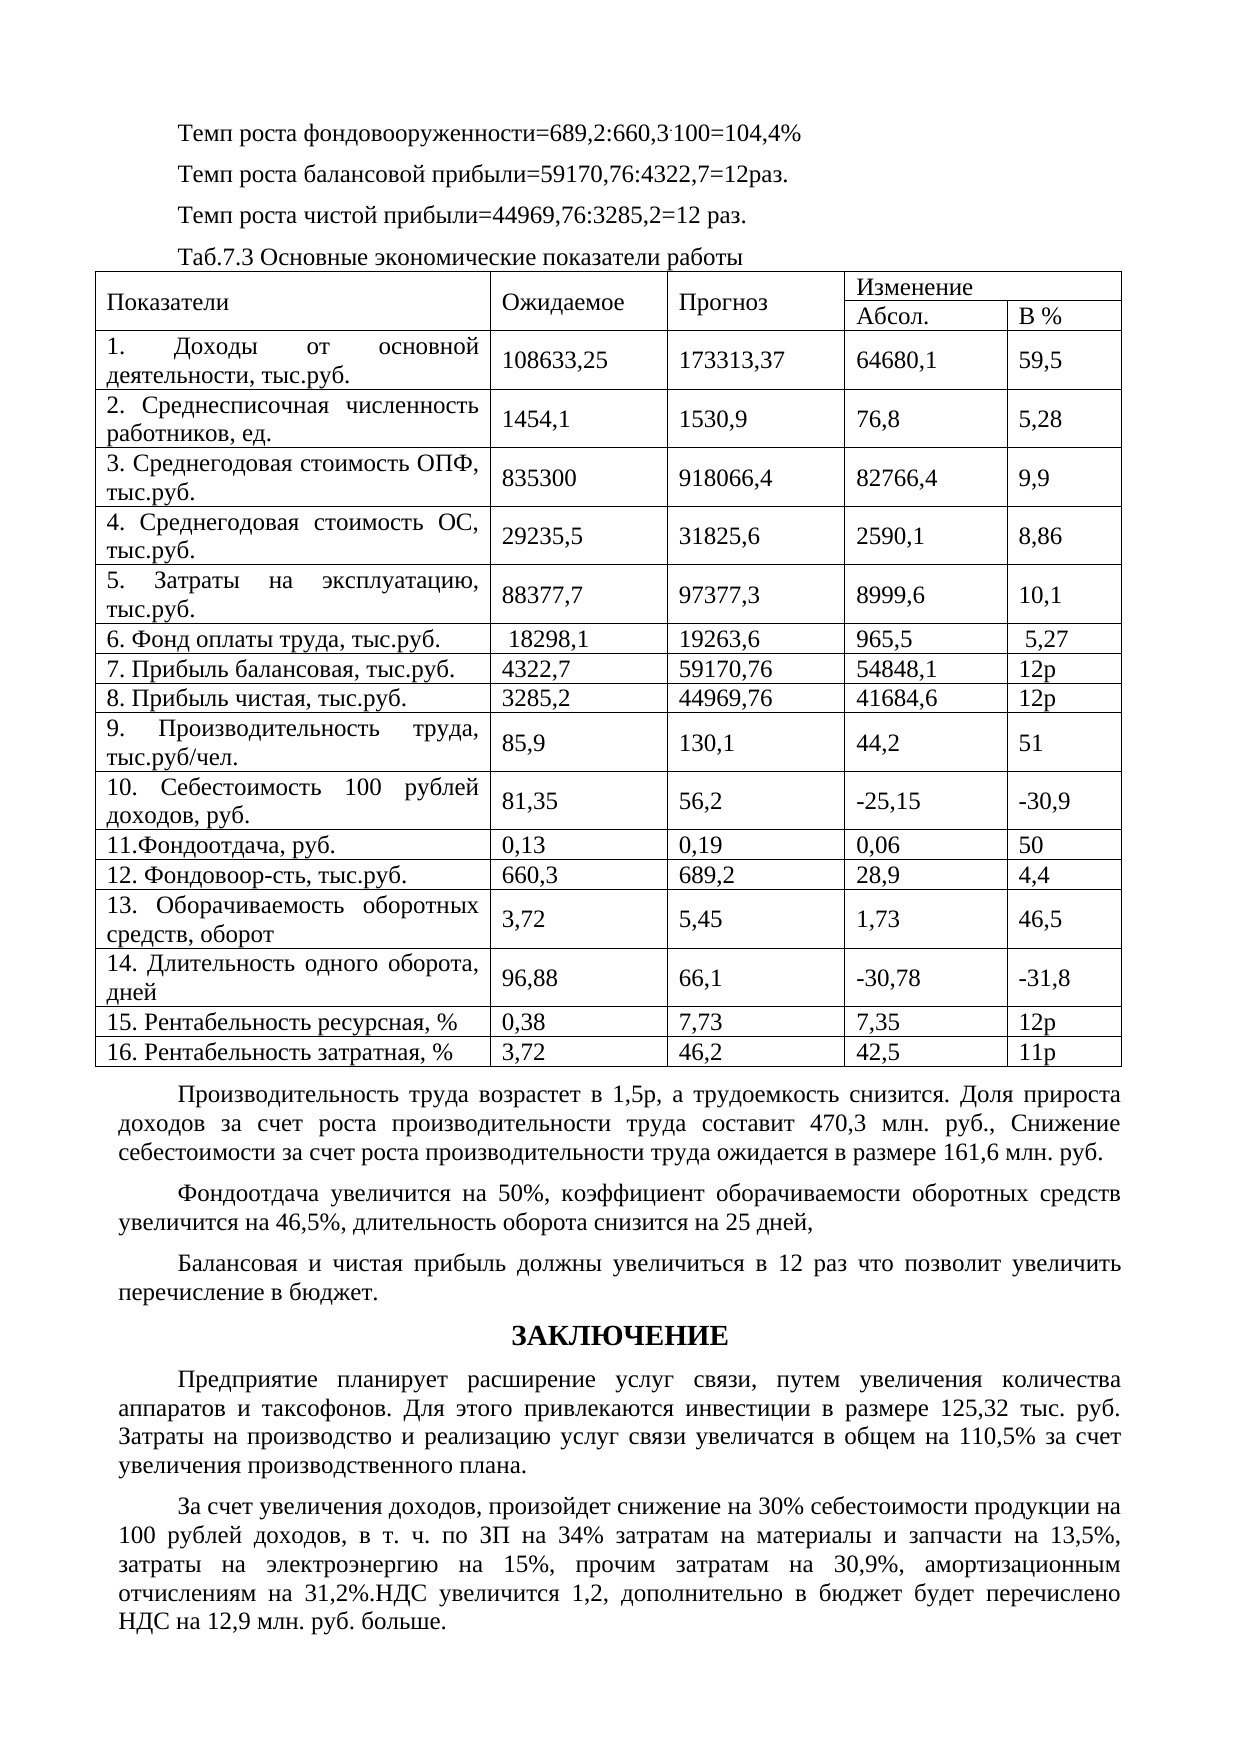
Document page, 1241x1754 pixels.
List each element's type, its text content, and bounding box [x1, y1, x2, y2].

table_cell 3,72 [491, 1037, 667, 1066]
table_cell 7,35 [845, 1007, 1007, 1036]
table_cell 108633,25 [491, 331, 667, 389]
text Темп роста чистой прибыли=44969,76:3285,2=12 раз. [118, 201, 1122, 229]
table_cell 15. Рентабельность ресурсная, % [96, 1007, 490, 1036]
table_cell 85,9 [491, 713, 667, 771]
table_cell 5,28 [1008, 390, 1121, 447]
table_cell 3285,2 [491, 684, 667, 712]
table_cell 51 [1008, 713, 1121, 771]
table_cell -30,78 [845, 949, 1007, 1006]
table_cell 11р [1008, 1037, 1121, 1066]
table_cell 918066,4 [668, 448, 844, 506]
table_cell 0,13 [491, 830, 667, 859]
text За счет увеличения доходов, произойдет снижение на 30% себестоимости продукции на 100 рублей доходов, в т. ч. по ЗП на 34% затратам на материалы и запчасти на 13,5%, затраты на электроэнергию на 15%, прочим затратам на 30,9%, амортизационным отчислениям на 31,2%.НДС увеличится 1,2, дополнительно в бюджет будет перечислено НДС на 12,9 млн. руб. больше. [118, 1491, 1122, 1635]
table_cell 18298,1 [491, 624, 667, 653]
table_cell 82766,4 [845, 448, 1007, 506]
text Балансовая и чистая прибыль должны увеличиться в 12 раз что позволит увеличить перечисление в бюджет. [118, 1248, 1122, 1305]
table_cell 44,2 [845, 713, 1007, 771]
text Предприятие планирует расширение услуг связи, путем увеличения количества аппаратов и таксофонов. Для этого привлекаются инвестиции в размере 125,32 тыс. руб. Затраты на производство и реализацию услуг связи увеличатся в общем на 110,5% за счет увеличения производственного плана. [118, 1364, 1122, 1479]
table_cell 12р [1008, 1007, 1121, 1036]
table_cell 689,2 [668, 860, 844, 889]
table_cell -30,9 [1008, 772, 1121, 829]
table_cell 3,72 [491, 890, 667, 947]
table_cell 54848,1 [845, 654, 1007, 682]
table_cell 50 [1008, 830, 1121, 859]
table_cell 8. Прибыль чистая, тыс.руб. [96, 684, 490, 712]
table_cell 4322,7 [491, 654, 667, 682]
table_cell 1530,9 [668, 390, 844, 447]
table_cell 41684,6 [845, 684, 1007, 712]
table_cell 5,45 [668, 890, 844, 947]
table_cell 0,06 [845, 830, 1007, 859]
text Производительность труда возрастет в 1,5р, а трудоемкость снизится. Доля прироста доходов за счет роста производительности труда составит 470,3 млн. руб., Снижение себестоимости за счет роста производительности труда ожидается в размере 161,6 млн. руб. [118, 1079, 1122, 1165]
table_cell 10. Себестоимость 100 рублей доходов, руб. [96, 772, 490, 829]
table_cell 64680,1 [845, 331, 1007, 389]
table_cell 42,5 [845, 1037, 1007, 1066]
table_cell 12р [1008, 684, 1121, 712]
table_cell 0,19 [668, 830, 844, 859]
table_cell 10,1 [1008, 565, 1121, 623]
table_cell 2590,1 [845, 507, 1007, 564]
table_cell 3. Среднегодовая стоимость ОПФ, тыс.руб. [96, 448, 490, 506]
table_cell 31825,6 [668, 507, 844, 564]
table_cell 173313,37 [668, 331, 844, 389]
table_header Изменение [845, 272, 1121, 300]
table_cell 59,5 [1008, 331, 1121, 389]
table_cell 1454,1 [491, 390, 667, 447]
table_cell 7,73 [668, 1007, 844, 1036]
table_cell 2. Среднесписочная численность работников, ед. [96, 390, 490, 447]
table_cell В % [1008, 301, 1121, 330]
table_cell Абсол. [845, 301, 1007, 330]
table_header Показатели [96, 272, 490, 330]
text Темп роста фондовооруженности=689,2:660,3.100=104,4% [118, 118, 1122, 147]
table_cell 4,4 [1008, 860, 1121, 889]
table_cell 660,3 [491, 860, 667, 889]
table_cell 1,73 [845, 890, 1007, 947]
table_cell 66,1 [668, 949, 844, 1006]
table_cell 44969,76 [668, 684, 844, 712]
table_cell 28,9 [845, 860, 1007, 889]
table_cell 8999,6 [845, 565, 1007, 623]
text Темп роста балансовой прибыли=59170,76:4322,7=12раз. [118, 159, 1122, 188]
table_cell 46,2 [668, 1037, 844, 1066]
table_cell 130,1 [668, 713, 844, 771]
table_cell 12. Фондовоор-сть, тыс.руб. [96, 860, 490, 889]
table_cell 97377,3 [668, 565, 844, 623]
table_cell 7. Прибыль балансовая, тыс.руб. [96, 654, 490, 682]
table_cell 1. Доходы от основной деятельности, тыс.руб. [96, 331, 490, 389]
table_cell 835300 [491, 448, 667, 506]
table_cell 9. Производительность труда, тыс.руб/чел. [96, 713, 490, 771]
table_cell 19263,6 [668, 624, 844, 653]
table_cell 46,5 [1008, 890, 1121, 947]
table_cell 11.Фондоотдача, руб. [96, 830, 490, 859]
table_cell 6. Фонд оплаты труда, тыс.руб. [96, 624, 490, 653]
table_header Прогноз [668, 272, 844, 330]
table_cell 0,38 [491, 1007, 667, 1036]
table_cell 12р [1008, 654, 1121, 682]
table_cell 965,5 [845, 624, 1007, 653]
table_header Ожидаемое [491, 272, 667, 330]
table_cell 29235,5 [491, 507, 667, 564]
table_cell 13. Оборачиваемость оборотных средств, оборот [96, 890, 490, 947]
table_cell 14. Длительность одного оборота, дней [96, 949, 490, 1006]
table_cell 16. Рентабельность затратная, % [96, 1037, 490, 1066]
table_cell 5. Затраты на эксплуатацию, тыс.руб. [96, 565, 490, 623]
table_cell 9,9 [1008, 448, 1121, 506]
table_cell -31,8 [1008, 949, 1121, 1006]
text Фондоотдача увеличится на 50%, коэффициент оборачиваемости оборотных средств увеличится на 46,5%, длительность оборота снизится на 25 дней, [118, 1178, 1122, 1235]
table_cell 88377,7 [491, 565, 667, 623]
table_cell 59170,76 [668, 654, 844, 682]
table_cell 76,8 [845, 390, 1007, 447]
table_cell -25,15 [845, 772, 1007, 829]
table_cell 5,27 [1008, 624, 1121, 653]
table_cell 81,35 [491, 772, 667, 829]
text ЗАКЛЮЧЕНИЕ [118, 1318, 1122, 1351]
table_cell 8,86 [1008, 507, 1121, 564]
text Таб.7.3 Основные экономические показатели работы [118, 242, 1122, 271]
table_cell 96,88 [491, 949, 667, 1006]
table_cell 4. Среднегодовая стоимость ОС, тыс.руб. [96, 507, 490, 564]
table_cell 56,2 [668, 772, 844, 829]
